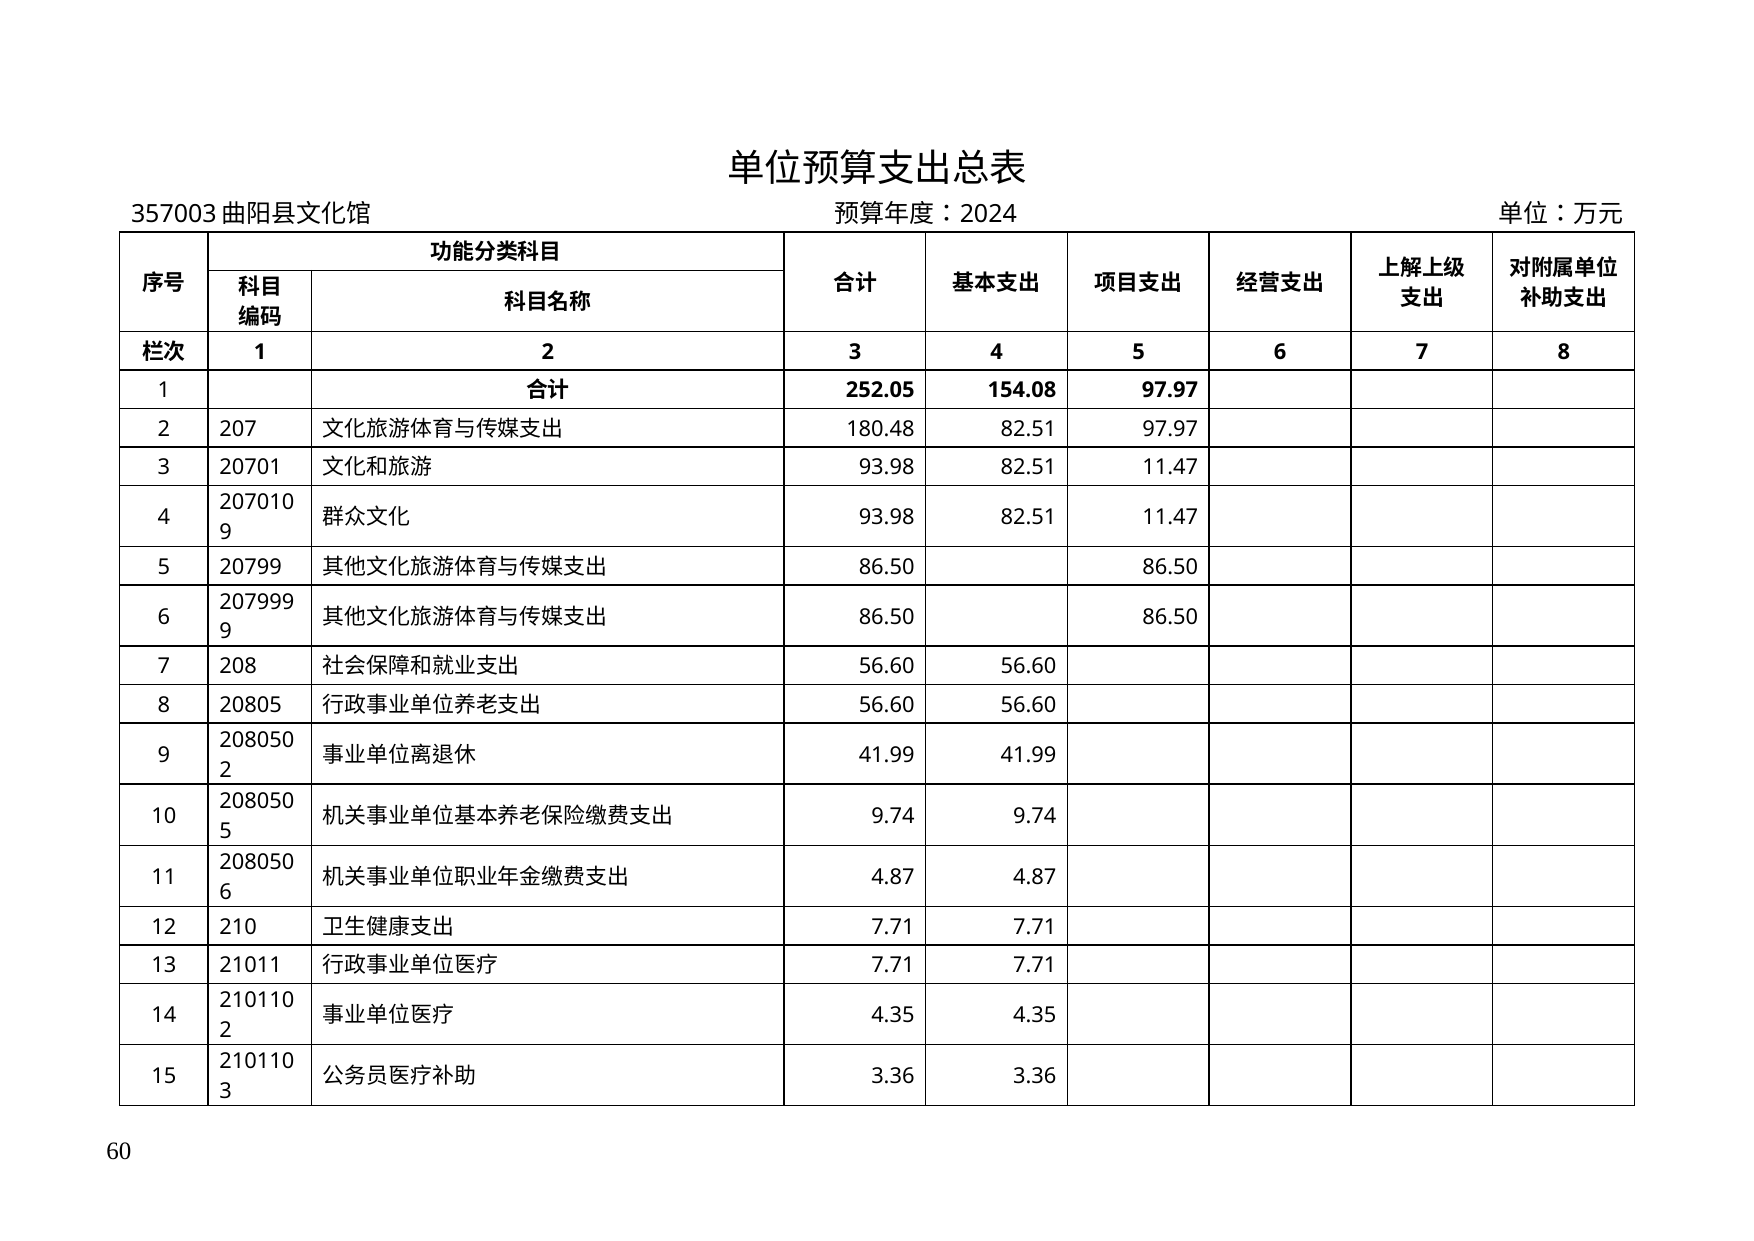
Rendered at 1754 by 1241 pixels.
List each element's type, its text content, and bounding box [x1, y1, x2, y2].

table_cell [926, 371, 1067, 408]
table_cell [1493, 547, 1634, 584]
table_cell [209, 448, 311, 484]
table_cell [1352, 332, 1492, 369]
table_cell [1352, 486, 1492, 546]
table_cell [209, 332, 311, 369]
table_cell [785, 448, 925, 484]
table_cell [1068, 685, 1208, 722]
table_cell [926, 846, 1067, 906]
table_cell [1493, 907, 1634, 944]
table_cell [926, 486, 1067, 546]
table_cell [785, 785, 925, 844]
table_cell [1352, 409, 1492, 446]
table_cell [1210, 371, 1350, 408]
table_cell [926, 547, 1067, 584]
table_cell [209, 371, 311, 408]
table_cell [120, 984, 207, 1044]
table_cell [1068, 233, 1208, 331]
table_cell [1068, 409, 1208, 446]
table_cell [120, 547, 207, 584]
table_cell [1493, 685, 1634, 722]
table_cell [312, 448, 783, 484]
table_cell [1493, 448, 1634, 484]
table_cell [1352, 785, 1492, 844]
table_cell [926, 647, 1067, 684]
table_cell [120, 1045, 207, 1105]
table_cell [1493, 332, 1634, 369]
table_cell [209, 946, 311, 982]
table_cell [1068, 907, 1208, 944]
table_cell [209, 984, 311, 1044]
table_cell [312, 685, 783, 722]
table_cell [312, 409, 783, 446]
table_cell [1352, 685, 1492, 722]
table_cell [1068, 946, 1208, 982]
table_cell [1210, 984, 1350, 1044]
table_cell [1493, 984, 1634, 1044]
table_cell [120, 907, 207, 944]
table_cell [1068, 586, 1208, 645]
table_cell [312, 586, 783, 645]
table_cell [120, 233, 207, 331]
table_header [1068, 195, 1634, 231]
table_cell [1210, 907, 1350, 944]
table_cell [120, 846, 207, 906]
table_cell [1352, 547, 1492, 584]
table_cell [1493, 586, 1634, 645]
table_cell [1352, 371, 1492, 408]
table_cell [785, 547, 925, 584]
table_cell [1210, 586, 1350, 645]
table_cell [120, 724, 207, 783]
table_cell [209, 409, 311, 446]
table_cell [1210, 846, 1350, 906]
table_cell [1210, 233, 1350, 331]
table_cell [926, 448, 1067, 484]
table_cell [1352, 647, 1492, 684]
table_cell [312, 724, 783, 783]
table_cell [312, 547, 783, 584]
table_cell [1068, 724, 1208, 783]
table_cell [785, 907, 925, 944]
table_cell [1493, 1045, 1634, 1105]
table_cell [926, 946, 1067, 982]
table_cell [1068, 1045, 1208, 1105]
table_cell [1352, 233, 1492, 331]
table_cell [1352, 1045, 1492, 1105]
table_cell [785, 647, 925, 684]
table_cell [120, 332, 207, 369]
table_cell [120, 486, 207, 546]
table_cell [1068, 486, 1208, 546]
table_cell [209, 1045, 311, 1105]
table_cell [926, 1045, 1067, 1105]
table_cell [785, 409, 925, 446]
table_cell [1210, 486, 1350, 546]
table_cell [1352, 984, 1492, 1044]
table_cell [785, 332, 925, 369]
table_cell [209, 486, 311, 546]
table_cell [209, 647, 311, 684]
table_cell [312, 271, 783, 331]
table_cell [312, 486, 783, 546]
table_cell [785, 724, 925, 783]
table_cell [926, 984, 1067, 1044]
text 单位预算支出总表 [106, 142, 1648, 193]
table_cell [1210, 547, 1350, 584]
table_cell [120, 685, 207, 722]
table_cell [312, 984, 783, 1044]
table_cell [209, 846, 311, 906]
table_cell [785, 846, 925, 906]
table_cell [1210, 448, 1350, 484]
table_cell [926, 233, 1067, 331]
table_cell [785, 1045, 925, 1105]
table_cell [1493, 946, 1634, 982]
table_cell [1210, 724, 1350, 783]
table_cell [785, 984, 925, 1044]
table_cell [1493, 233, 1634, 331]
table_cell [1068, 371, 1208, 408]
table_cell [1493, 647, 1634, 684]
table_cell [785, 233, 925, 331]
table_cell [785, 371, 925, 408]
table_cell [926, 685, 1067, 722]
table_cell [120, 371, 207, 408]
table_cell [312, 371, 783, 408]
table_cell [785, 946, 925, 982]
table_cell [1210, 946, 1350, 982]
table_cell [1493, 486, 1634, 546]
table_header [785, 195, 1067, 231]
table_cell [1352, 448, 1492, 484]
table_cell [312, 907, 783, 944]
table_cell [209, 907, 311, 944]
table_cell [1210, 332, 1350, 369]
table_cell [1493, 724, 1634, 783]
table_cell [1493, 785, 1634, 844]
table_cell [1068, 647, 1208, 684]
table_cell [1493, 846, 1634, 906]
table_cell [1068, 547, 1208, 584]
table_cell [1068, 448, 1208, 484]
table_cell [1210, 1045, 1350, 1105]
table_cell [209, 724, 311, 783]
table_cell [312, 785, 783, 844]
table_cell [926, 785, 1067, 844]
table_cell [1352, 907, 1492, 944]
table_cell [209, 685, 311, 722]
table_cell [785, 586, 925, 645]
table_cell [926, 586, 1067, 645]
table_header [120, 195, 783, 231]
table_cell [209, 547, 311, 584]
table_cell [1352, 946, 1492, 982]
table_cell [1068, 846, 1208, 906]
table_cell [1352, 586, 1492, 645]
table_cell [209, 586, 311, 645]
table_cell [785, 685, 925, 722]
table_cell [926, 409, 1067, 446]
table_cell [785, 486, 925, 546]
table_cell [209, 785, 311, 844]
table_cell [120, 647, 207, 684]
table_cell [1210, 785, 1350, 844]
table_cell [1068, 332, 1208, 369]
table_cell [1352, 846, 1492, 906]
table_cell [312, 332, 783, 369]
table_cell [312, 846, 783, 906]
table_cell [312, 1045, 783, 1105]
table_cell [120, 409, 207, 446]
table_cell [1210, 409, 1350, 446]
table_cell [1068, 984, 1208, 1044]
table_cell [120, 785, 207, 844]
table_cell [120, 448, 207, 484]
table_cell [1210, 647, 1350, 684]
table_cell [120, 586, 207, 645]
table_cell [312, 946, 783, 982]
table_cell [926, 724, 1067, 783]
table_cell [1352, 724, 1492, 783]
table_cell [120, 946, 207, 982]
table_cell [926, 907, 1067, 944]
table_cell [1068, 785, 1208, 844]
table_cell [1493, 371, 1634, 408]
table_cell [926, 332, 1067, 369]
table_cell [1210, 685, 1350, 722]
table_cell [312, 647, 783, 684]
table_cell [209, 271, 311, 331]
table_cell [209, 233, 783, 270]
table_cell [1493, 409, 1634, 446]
